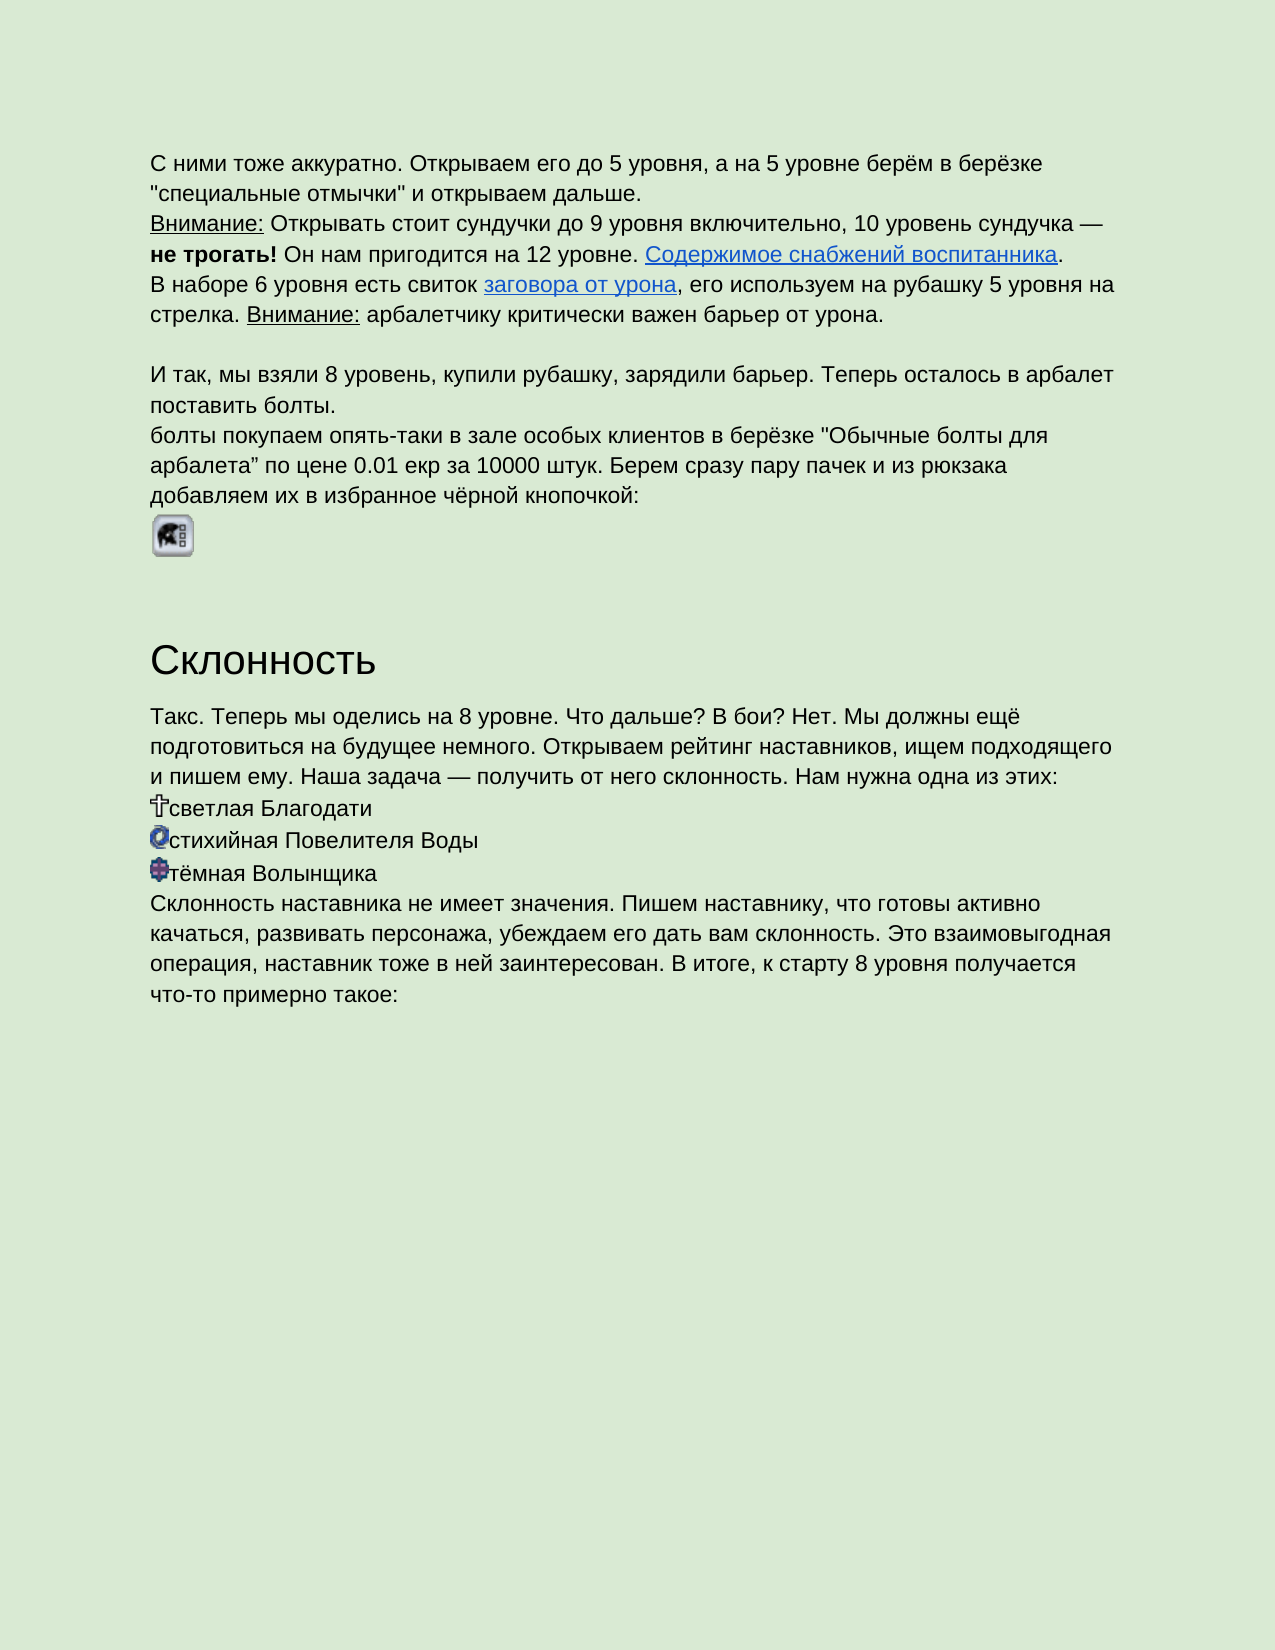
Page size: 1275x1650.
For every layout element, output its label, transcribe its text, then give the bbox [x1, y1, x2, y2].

picture [150, 825, 169, 849]
text В наборе 6 уровня есть свиток заговора от урона, его используем на рубашку 5 уровня на стрелка. Внимание: арбалетчику критически важен барьер от урона. [150, 271, 1125, 327]
subtitle Склонность [150, 635, 1125, 683]
text С ними тоже аккуратно. Открываем его до 5 уровня, а на 5 уровне берём в берёзке "специальные отмычки" и открываем дальше. [150, 150, 1125, 207]
text Склонность наставника не имеет значения. Пишем наставнику, что готовы активно качаться, развивать персонажа, убеждаем его дать вам склонность. Это взаимовыгодная операция, наставник тоже в ней заинтересован. В итоге, к старту 8 уровня получается что-то примерно такое: [150, 890, 1125, 1007]
picture [150, 793, 169, 817]
picture [150, 857, 169, 882]
text Такс. Теперь мы оделись на 8 уровне. Что дальше? В бои? Нет. Мы должны ещё подготовиться на будущее немного. Открываем рейтинг наставников, ищем подходящего и пишем ему. Наша задача — получить от него склонность. Нам нужна одна из этих: [150, 703, 1125, 789]
text болты покупаем опять-таки в зале особых клиентов в берёзке "Обычные болты для арбалета” по цене 0.01 екр за 10000 штук. Берем сразу пару пачек и из рюкзака добавляем их в избранное чёрной кнопочкой: [150, 422, 1125, 559]
text тёмная Волынщика [150, 858, 1125, 886]
text стихийная Повелителя Воды [150, 826, 1125, 854]
picture [150, 512, 197, 560]
text И так, мы взяли 8 уровень, купили рубашку, зарядили барьер. Теперь осталось в арбалет поставить болты. [150, 361, 1125, 418]
text Внимание: Открывать стоит сундучки до 9 уровня включительно, 10 уровень сундучка — не трогать! Он нам пригодится на 12 уровне. Содержимое снабжений воспитанника. [150, 210, 1125, 267]
text светлая Благодати [150, 793, 1125, 822]
